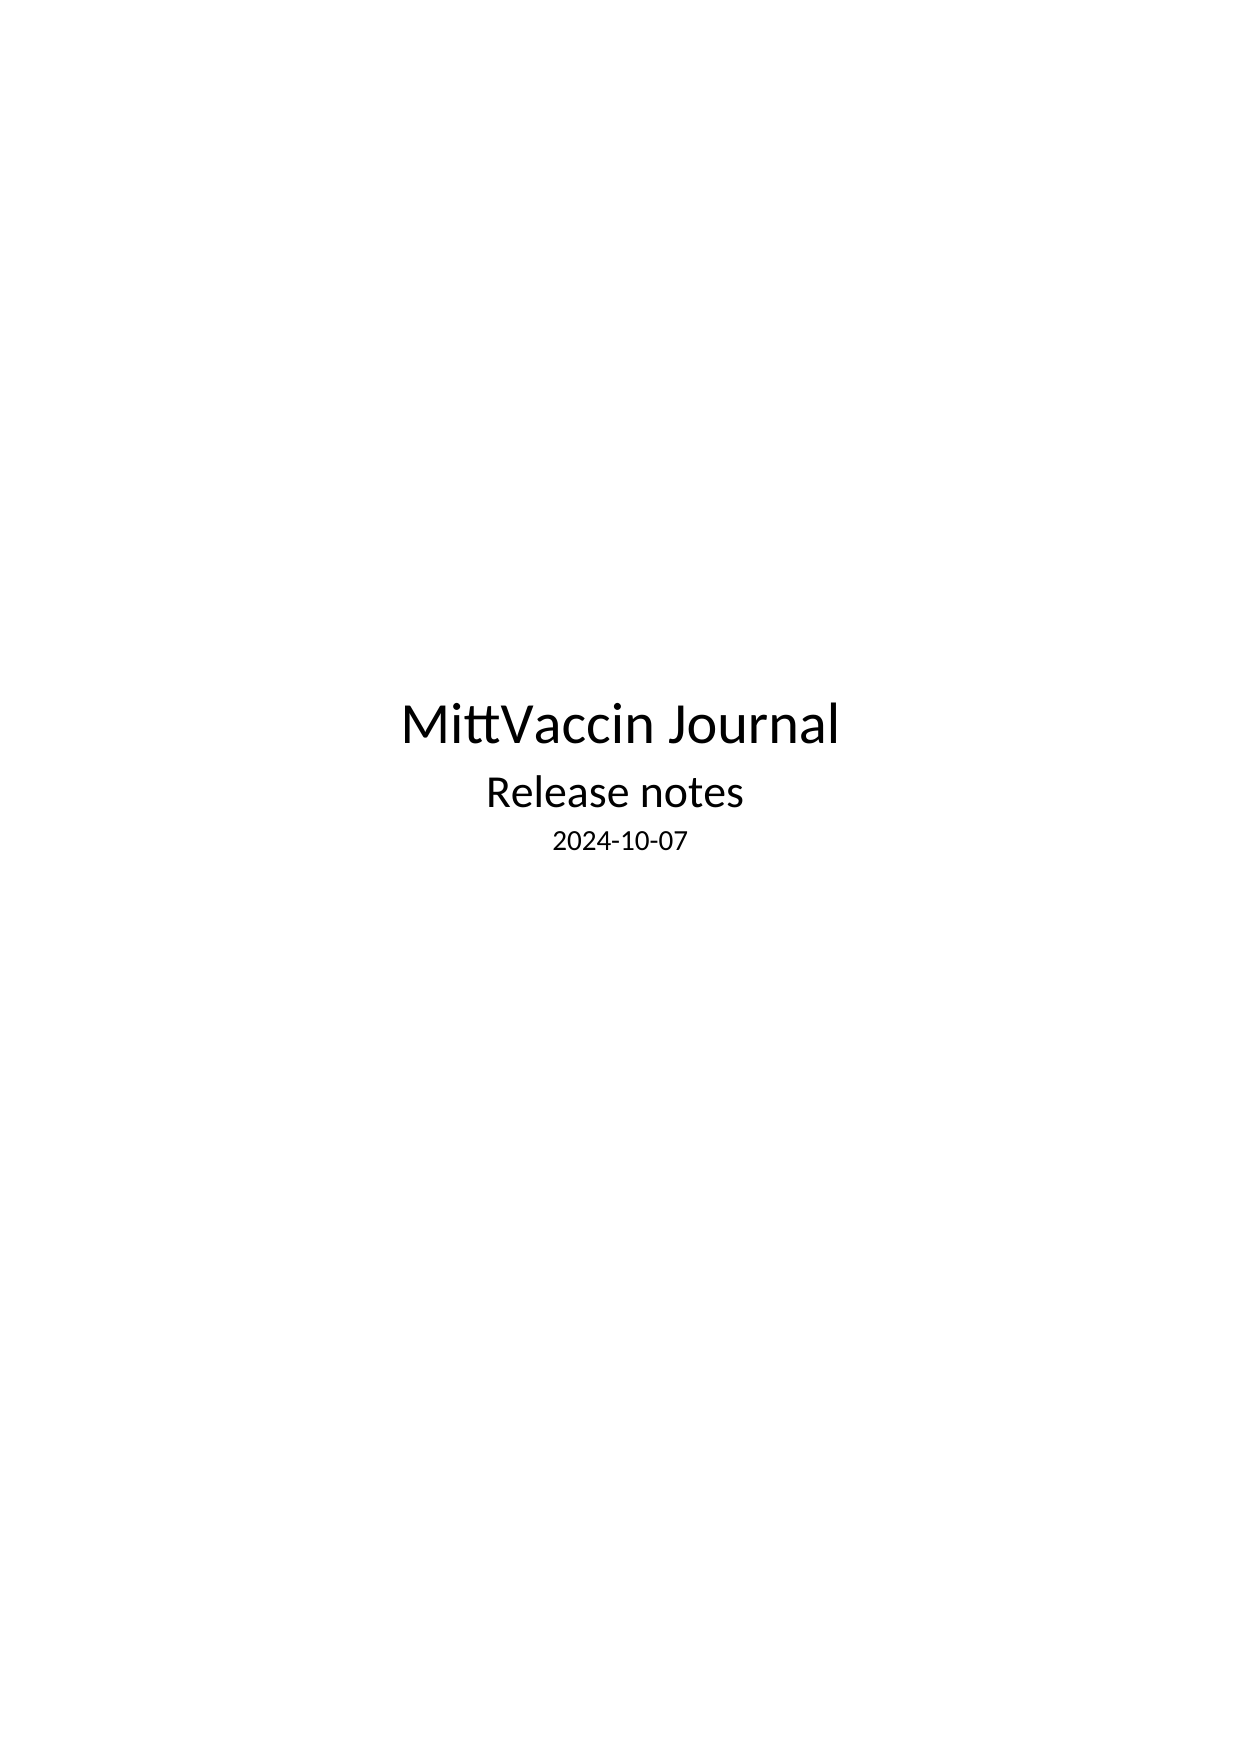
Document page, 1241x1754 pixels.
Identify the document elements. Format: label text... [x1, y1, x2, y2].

text MittVaccin Journal Release notes 2024-10-07 [148, 687, 1093, 857]
